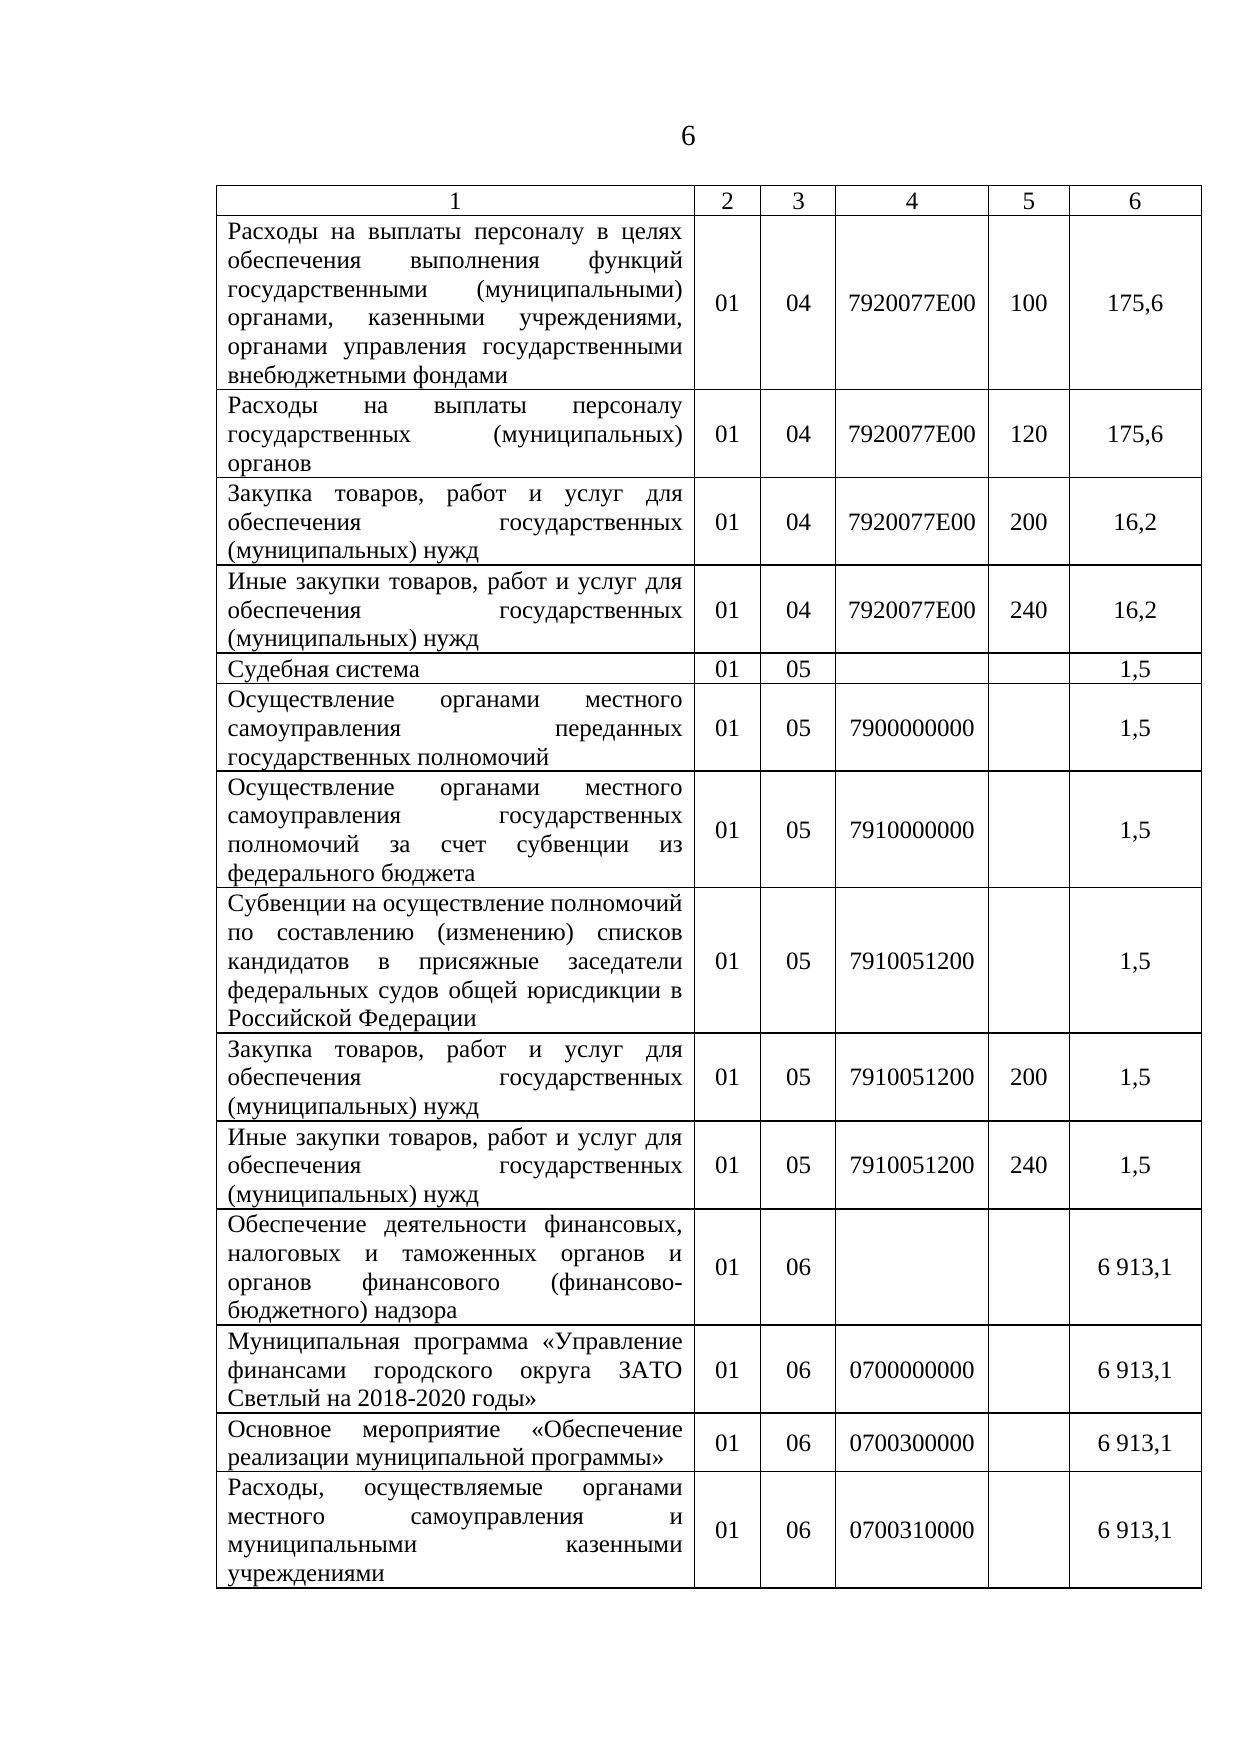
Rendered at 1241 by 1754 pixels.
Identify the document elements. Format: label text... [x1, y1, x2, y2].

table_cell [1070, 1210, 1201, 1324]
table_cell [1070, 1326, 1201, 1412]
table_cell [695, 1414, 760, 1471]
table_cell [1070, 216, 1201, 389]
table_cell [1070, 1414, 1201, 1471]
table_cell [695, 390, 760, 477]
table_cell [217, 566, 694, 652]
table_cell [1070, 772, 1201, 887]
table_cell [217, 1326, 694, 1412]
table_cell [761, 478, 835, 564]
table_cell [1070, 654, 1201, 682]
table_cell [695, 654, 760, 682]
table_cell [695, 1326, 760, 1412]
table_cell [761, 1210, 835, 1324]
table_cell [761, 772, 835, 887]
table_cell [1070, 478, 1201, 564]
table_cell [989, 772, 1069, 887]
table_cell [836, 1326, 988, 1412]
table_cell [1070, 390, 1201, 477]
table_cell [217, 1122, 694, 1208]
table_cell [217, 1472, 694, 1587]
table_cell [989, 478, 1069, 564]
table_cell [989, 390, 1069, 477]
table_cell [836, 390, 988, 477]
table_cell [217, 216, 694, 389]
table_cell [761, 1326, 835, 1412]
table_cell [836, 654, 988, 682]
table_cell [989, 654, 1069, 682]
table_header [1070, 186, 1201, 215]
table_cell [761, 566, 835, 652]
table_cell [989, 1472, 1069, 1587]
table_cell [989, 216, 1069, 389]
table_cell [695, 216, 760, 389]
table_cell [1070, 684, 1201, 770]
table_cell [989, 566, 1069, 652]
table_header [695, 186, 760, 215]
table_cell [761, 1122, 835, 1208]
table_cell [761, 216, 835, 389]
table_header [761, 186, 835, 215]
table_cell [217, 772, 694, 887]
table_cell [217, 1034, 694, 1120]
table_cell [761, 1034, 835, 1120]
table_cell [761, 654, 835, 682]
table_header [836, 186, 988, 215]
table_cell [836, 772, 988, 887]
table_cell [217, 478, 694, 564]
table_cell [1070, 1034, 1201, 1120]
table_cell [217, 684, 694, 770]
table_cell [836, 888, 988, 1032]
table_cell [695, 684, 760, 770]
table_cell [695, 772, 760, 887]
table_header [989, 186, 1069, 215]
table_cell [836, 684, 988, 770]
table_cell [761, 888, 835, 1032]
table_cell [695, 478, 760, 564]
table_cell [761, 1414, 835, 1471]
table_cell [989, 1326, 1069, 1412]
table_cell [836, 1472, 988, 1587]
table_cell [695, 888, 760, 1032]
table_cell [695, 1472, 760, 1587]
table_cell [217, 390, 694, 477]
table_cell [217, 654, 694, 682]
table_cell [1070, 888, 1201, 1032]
text 6 [207, 118, 1169, 152]
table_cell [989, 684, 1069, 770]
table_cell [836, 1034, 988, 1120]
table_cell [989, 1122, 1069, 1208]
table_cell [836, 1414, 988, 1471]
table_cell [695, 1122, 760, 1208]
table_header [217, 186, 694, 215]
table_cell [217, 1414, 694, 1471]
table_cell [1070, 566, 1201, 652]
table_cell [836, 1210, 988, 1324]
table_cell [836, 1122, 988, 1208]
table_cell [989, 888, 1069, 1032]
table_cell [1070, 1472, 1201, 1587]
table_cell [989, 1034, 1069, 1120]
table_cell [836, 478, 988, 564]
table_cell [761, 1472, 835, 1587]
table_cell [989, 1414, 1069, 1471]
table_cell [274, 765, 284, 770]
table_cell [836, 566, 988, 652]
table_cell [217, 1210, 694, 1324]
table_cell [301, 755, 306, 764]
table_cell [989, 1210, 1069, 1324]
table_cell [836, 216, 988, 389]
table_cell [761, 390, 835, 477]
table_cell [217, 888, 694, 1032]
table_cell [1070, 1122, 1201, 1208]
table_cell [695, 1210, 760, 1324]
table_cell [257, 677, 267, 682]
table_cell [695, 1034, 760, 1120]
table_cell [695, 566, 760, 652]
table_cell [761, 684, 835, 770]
